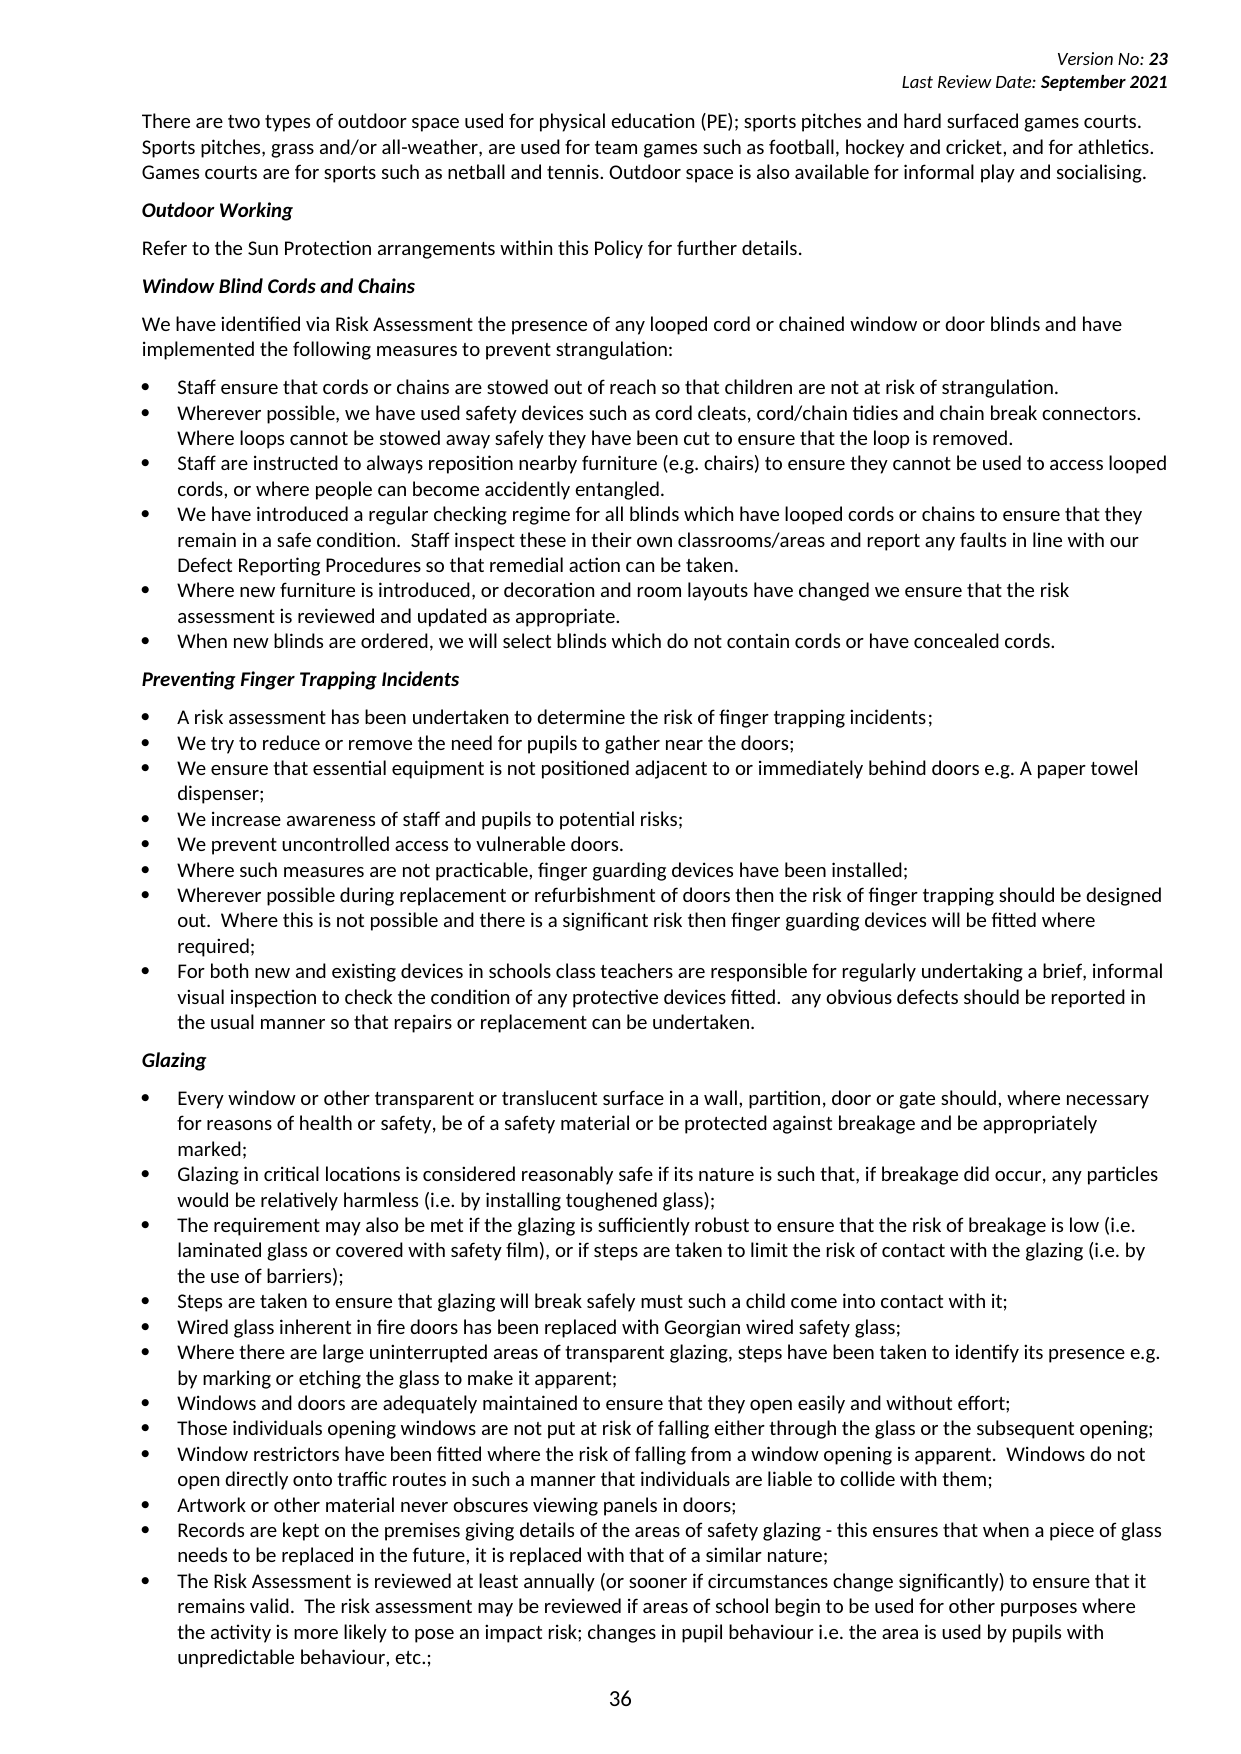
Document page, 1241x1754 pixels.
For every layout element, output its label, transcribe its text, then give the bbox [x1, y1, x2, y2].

list The Risk Assessment is reviewed at least annually (or sooner if circumstances change significantly) to ensure that it remains valid. The risk assessment may be reviewed if areas of school begin to be used for other purposes where the activity is more likely to pose an impact risk; changes in pupil behaviour i.e. the area is used by pupils with unpredictable behaviour, etc.; [142, 1568, 1169, 1670]
list Wherever possible during replacement or refurbishment of doors then the risk of finger trapping should be designed out. Where this is not possible and there is a significant risk then finger guarding devices will be fitted where required; [142, 882, 1169, 958]
list We prevent uncontrolled access to vulnerable doors. [142, 831, 1169, 857]
list Steps are taken to ensure that glazing will break safely must such a child come into contact with it; [142, 1288, 1169, 1314]
list Where new furniture is introduced, or decoration and room layouts have changed we ensure that the risk assessment is reviewed and updated as appropriate. [142, 578, 1169, 628]
subtitle Window Blind Cords and Chains [142, 273, 1169, 298]
text There are two types of outdoor space used for physical education (PE); sports pitches and hard surfaced games courts. Sports pitches, grass and/or all-weather, are used for team games such as football, hockey and cricket, and for athletics. Games courts are for sports such as netball and tennis. Outdoor space is also available for informal play and socialising. [142, 108, 1169, 185]
list Windows and doors are adequately maintained to ensure that they open easily and without effort; [142, 1390, 1169, 1416]
list The requirement may also be met if the glazing is sufficiently robust to ensure that the risk of breakage is low (i.e. laminated glass or covered with safety film), or if steps are taken to limit the risk of contact with the glazing (i.e. by the use of barriers); [142, 1212, 1169, 1288]
list Every window or other transparent or translucent surface in a wall, partition, door or gate should, where necessary for reasons of health or safety, be of a safety material or be protected against breakage and be appropriately marked; [142, 1085, 1169, 1161]
text Refer to the Sun Protection arrangements within this Policy for further details. [142, 235, 1169, 261]
subtitle Outdoor Working [142, 197, 1169, 223]
list Staff ensure that cords or chains are stowed out of reach so that children are not at risk of strangulation. [142, 374, 1169, 400]
list We ensure that essential equipment is not positioned adjacent to or immediately behind doors e.g. A paper towel dispenser; [142, 755, 1169, 806]
list A risk assessment has been undertaken to determine the risk of finger trapping incidents; [142, 704, 1169, 730]
text We have identified via Risk Assessment the presence of any looped cord or chained window or door blinds and have implemented the following measures to prevent strangulation: [142, 311, 1169, 362]
list Artwork or other material never obscures viewing panels in doors; [142, 1492, 1169, 1517]
list Staff are instructed to always reposition nearby furniture (e.g. chairs) to ensure they cannot be used to access looped cords, or where people can become accidently entangled. [142, 451, 1169, 501]
list We increase awareness of staff and pupils to potential risks; [142, 806, 1169, 831]
list Wired glass inherent in fire doors has been replaced with Georgian wired safety glass; [142, 1314, 1169, 1339]
list We try to reduce or remove the need for pupils to gather near the doors; [142, 730, 1169, 755]
list Window restrictors have been fitted where the risk of falling from a window opening is apparent. Windows do not open directly onto traffic routes in such a manner that individuals are liable to collide with them; [142, 1441, 1169, 1492]
list Those individuals opening windows are not put at risk of falling either through the glass or the subsequent opening; [142, 1416, 1169, 1441]
list For both new and existing devices in schools class teachers are responsible for regularly undertaking a brief, informal visual inspection to check the condition of any protective devices fitted. any obvious defects should be reported in the usual manner so that repairs or replacement can be undertaken. [142, 958, 1169, 1035]
subtitle Preventing Finger Trapping Incidents [142, 666, 1169, 692]
list Where there are large uninterrupted areas of transparent glazing, steps have been taken to identify its presence e.g. by marking or etching the glass to make it apparent; [142, 1339, 1169, 1390]
list We have introduced a regular checking regime for all blinds which have looped cords or chains to ensure that they remain in a safe condition. Staff inspect these in their own classrooms/areas and report any faults in line with our Defect Reporting Procedures so that remedial action can be taken. [142, 501, 1169, 578]
subtitle Glazing [142, 1047, 1169, 1073]
list Glazing in critical locations is considered reasonably safe if its nature is such that, if breakage did occur, any particles would be relatively harmless (i.e. by installing toughened glass); [142, 1161, 1169, 1212]
list Wherever possible, we have used safety devices such as cord cleats, cord/chain tidies and chain break connectors. Where loops cannot be stowed away safely they have been cut to ensure that the loop is removed. [142, 400, 1169, 451]
list Where such measures are not practicable, finger guarding devices have been installed; [142, 857, 1169, 882]
list When new blinds are ordered, we will select blinds which do not contain cords or have concealed cords. [142, 628, 1169, 654]
list Records are kept on the premises giving details of the areas of safety glazing - this ensures that when a piece of glass needs to be replaced in the future, it is replaced with that of a similar nature; [142, 1517, 1169, 1568]
